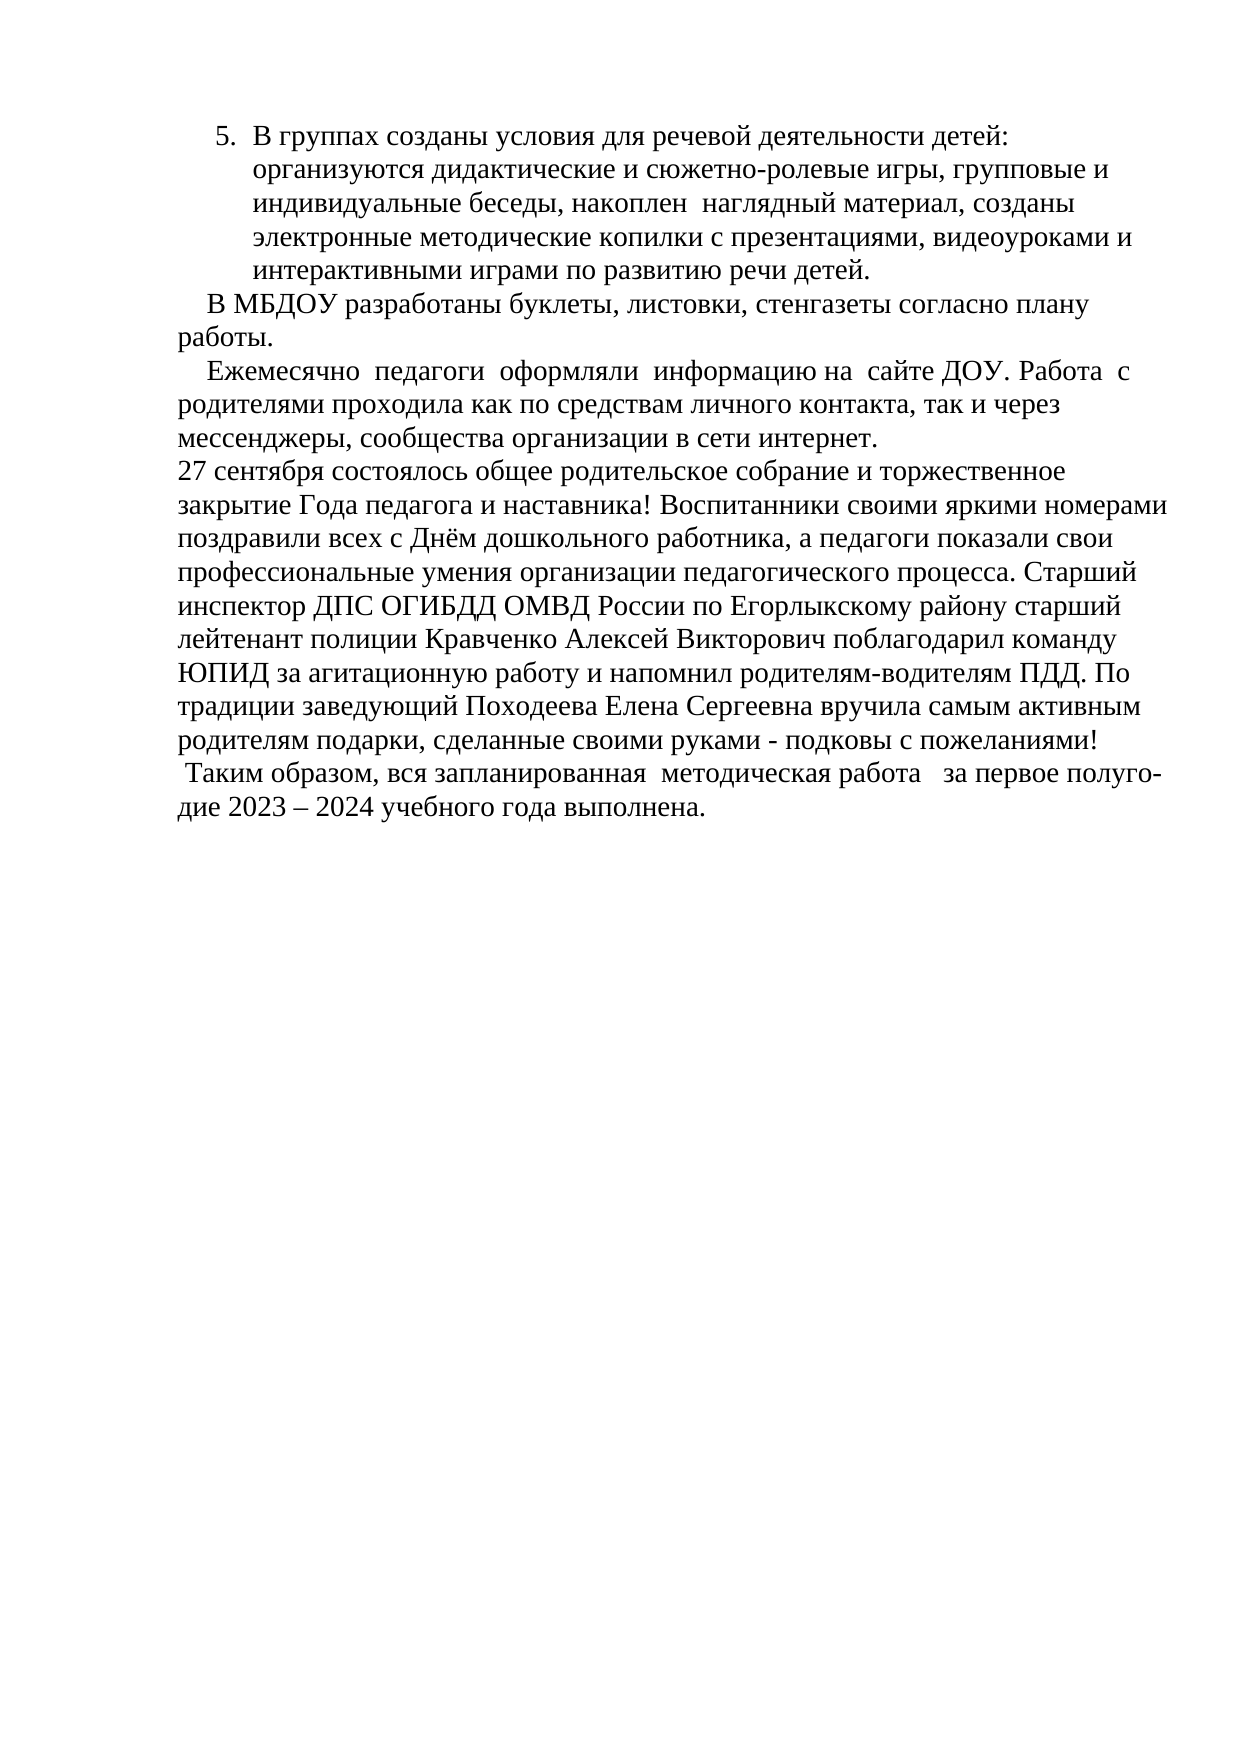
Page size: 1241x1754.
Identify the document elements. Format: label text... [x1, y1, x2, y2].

text 27 сентября состоялось общее родительское собрание и торжественное закрытие Года педагога и наставника! Воспитанники своими яркими номерами поздравили всех с Днём дошкольного работника, а педагоги показали свои профессиональные умения организации педагогического процесса. Старший инспектор ДПС ОГИБДД ОМВД России по Егорлыкскому району старший лейтенант полиции Кравченко Алексей Викторович поблагодарил команду ЮПИД за агитационную работу и напомнил родителям-водителям ПДД. По традиции заведующий Походеева Елена Сергеевна вручила самым активным родителям подарки, сделанные своими руками - подковы с пожеланиями! [177, 453, 1181, 755]
text Таким образом, вся запланированная методическая работа за первое полуго- дие 2023 – 2024 учебного года выполнена. [177, 755, 1181, 822]
text В МБДОУ разработаны буклеты, листовки, стенгазеты согласно плану работы. [177, 286, 1181, 353]
text Ежемесячно педагоги оформляли информацию на сайте ДОУ. Работа с родителями проходила как по средствам личного контакта, так и через мессенджеры, сообщества организации в сети интернет. [177, 353, 1181, 453]
list В группах созданы условия для речевой деятельности детей: организуются дидактические и сюжетно-ролевые игры, групповые и индивидуальные беседы, накоплен наглядный материал, созданы электронные методические копилки с презентациями, видеоуроками и интерактивными играми по развитию речи детей. [215, 118, 1181, 286]
